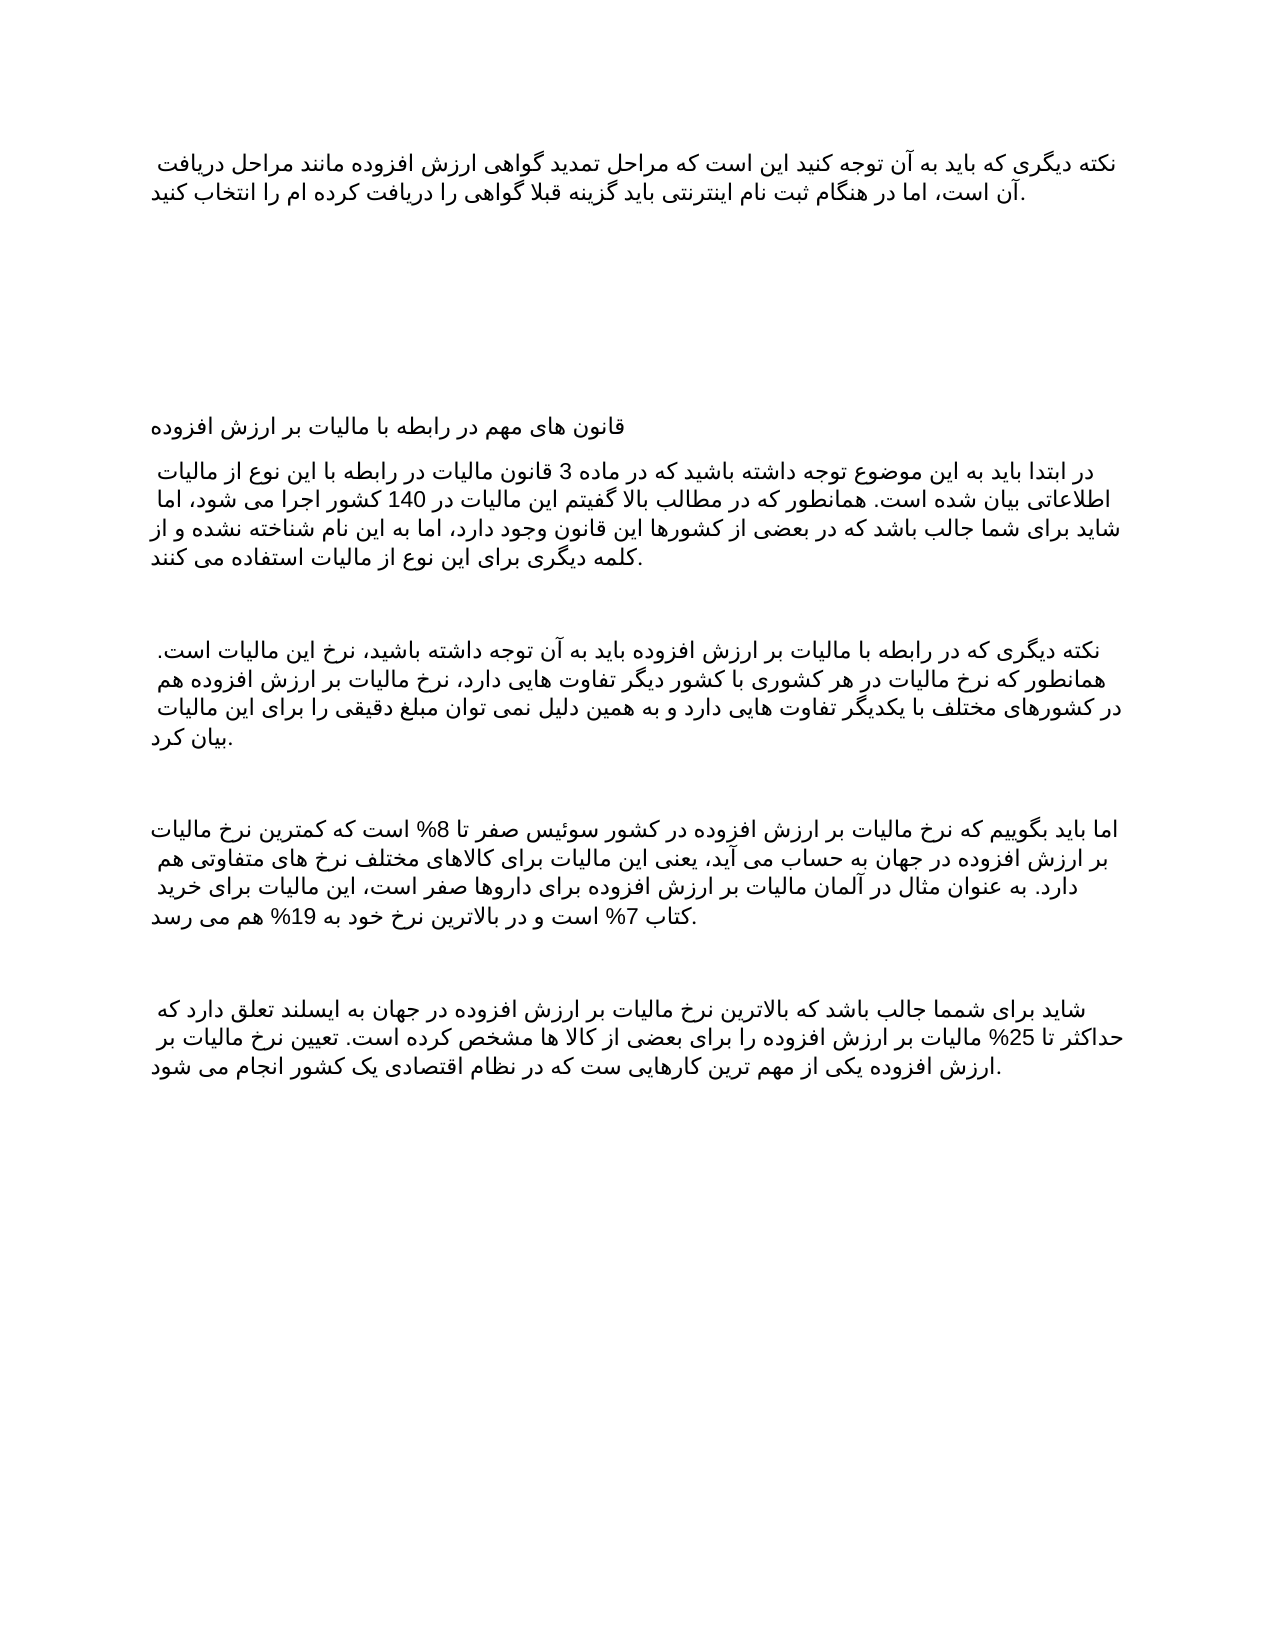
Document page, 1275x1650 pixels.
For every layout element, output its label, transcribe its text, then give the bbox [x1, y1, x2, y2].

text نکته دیگری که باید به آن توجه کنید این است که مراحل تمدید گواهی ارزش افزوده مانند مراحل دریافت آن است، اما در هنگام ثبت نام اینترنتی باید گزینه قبلا گواهی را دریافت کرده ام را انتخاب کنید. [150, 150, 1125, 207]
text نکته دیگری که در رابطه با مالیات بر ارزش افزوده باید به آن توجه داشته باشید، نرخ این مالیات است. همانطور که نرخ مالیات در هر کشوری با کشور دیگر تفاوت هایی دارد، نرخ مالیات بر ارزش افزوده هم در کشورهای مختلف با یکدیگر تفاوت هایی دارد و به همین دلیل نمی توان مبلغ دقیقی را برای این مالیات بیان کرد. [150, 637, 1125, 751]
text قانون های مهم در رابطه با مالیات بر ارزش افزوده [150, 413, 1125, 439]
text شاید برای شمما جالب باشد که بالاترین نرخ مالیات بر ارزش افزوده در جهان به ایسلند تعلق دارد که حداکثر تا 25% مالیات بر ارزش افزوده را برای بعضی از کالا ها مشخص کرده است. تعیین نرخ مالیات بر ارزش افزوده یکی از مهم ترین کارهایی ست که در نظام اقتصادی یک کشور انجام می شود. [150, 996, 1125, 1081]
text اما باید بگوییم که نرخ مالیات بر ارزش افزوده در کشور سوئیس صفر تا 8% است که کمترین نرخ مالیات بر ارزش افزوده در جهان به حساب می آید، یعنی این مالیات برای کالاهای مختلف نرخ های متفاوتی هم دارد. به عنوان مثال در آلمان مالیات بر ارزش افزوده برای داروها صفر است، این مالیات برای خرید کتاب 7% است و در بالاترین نرخ خود به 19% هم می رسد. [150, 816, 1125, 930]
text در ابتدا باید به این موضوع توجه داشته باشید که در ماده 3 قانون مالیات در رابطه با این نوع از مالیات اطلاعاتی بیان شده است. همانطور که در مطالب بالا گفیتم این مالیات در 140 کشور اجرا می شود، اما شاید برای شما جالب باشد که در بعضی از کشورها این قانون وجود دارد، اما به این نام شناخته نشده و از کلمه دیگری برای این نوع از مالیات استفاده می کنند. [150, 458, 1125, 571]
